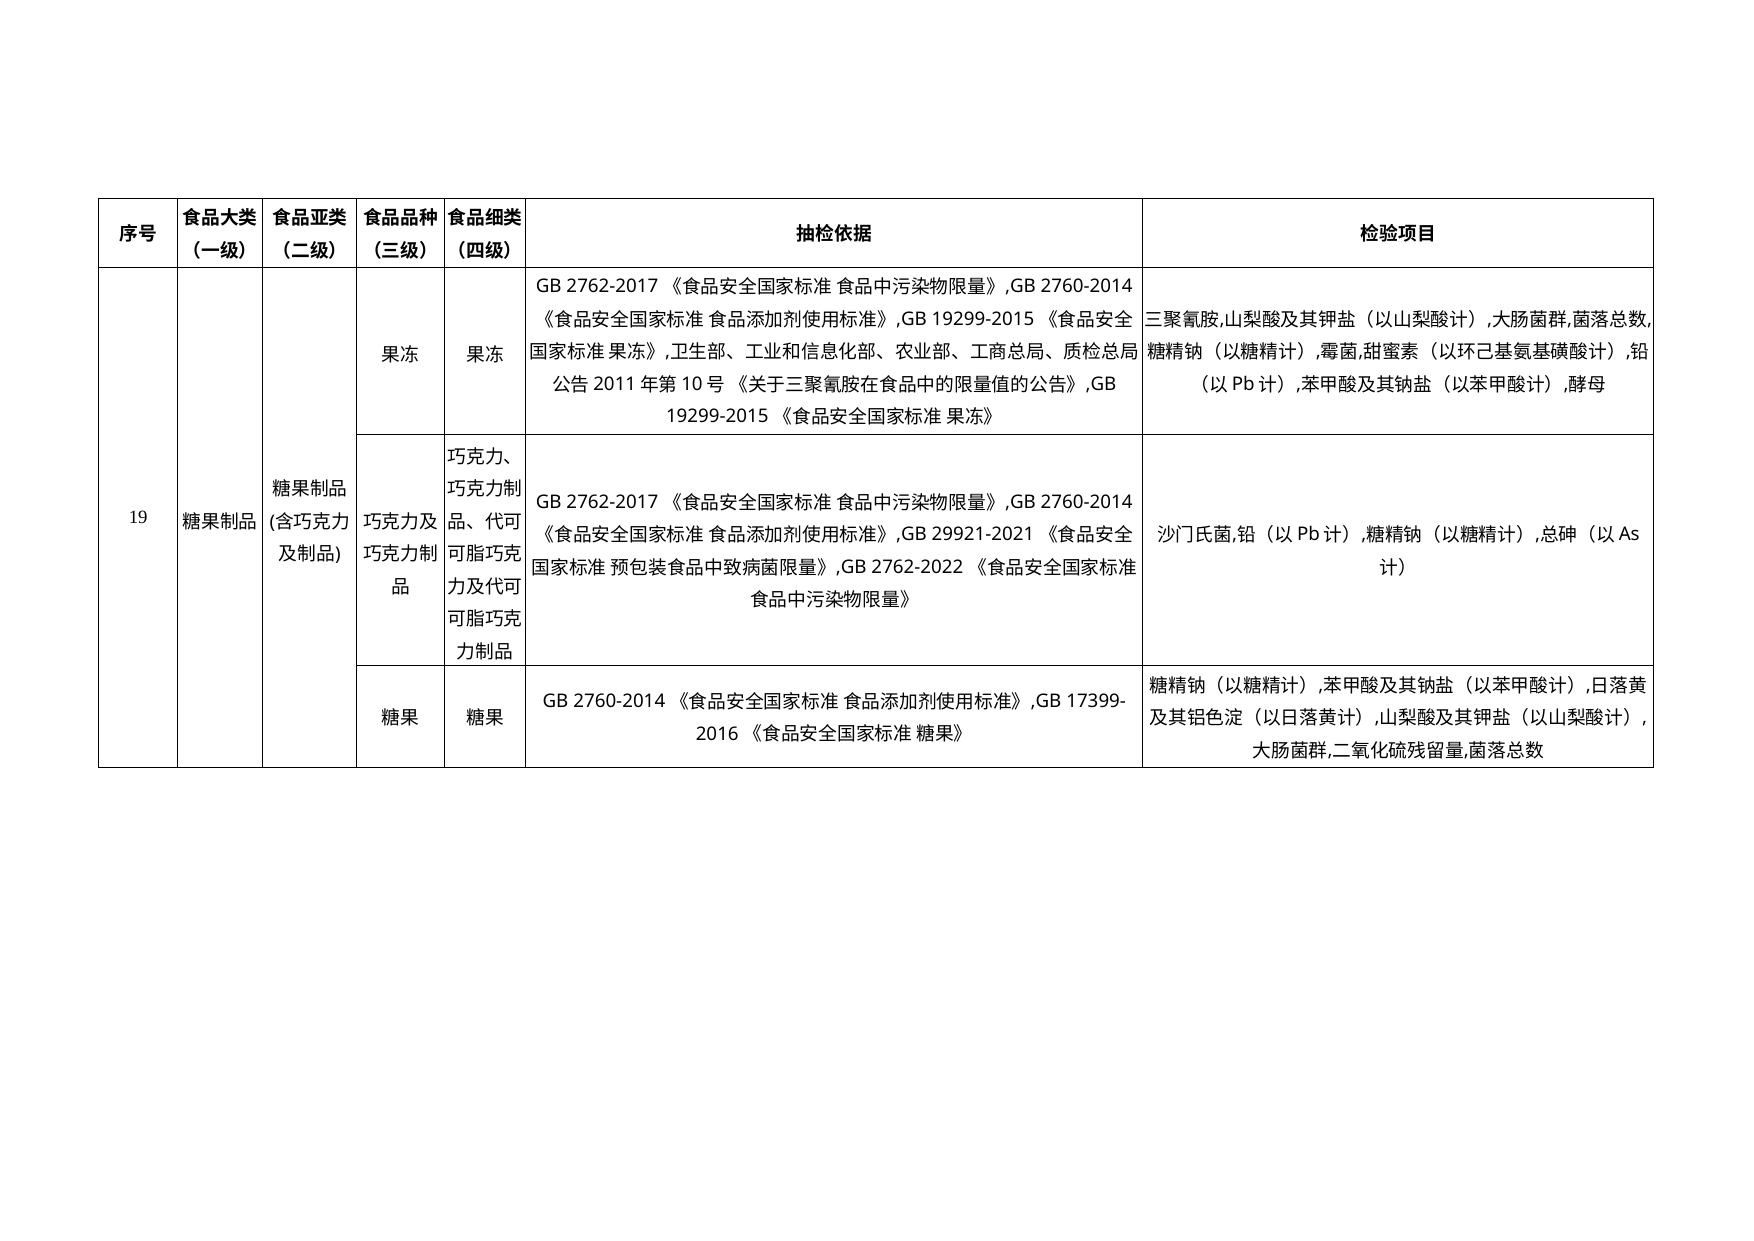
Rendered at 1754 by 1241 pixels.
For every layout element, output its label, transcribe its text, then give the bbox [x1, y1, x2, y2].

table_header 抽检依据 [526, 199, 1142, 267]
table_header 检验项目 [1143, 199, 1653, 267]
table_cell 糖精钠（以糖精计）,苯甲酸及其钠盐（以苯甲酸计）,日落黄及其铝色淀（以日落黄计）,山梨酸及其钾盐（以山梨酸计）,大肠菌群,二氧化硫残留量,菌落总数 [1143, 666, 1653, 767]
table_header 食品大类（一级） [178, 199, 262, 267]
table_header 食品品种（三级） [357, 199, 444, 267]
table_cell 巧克力、巧克力制品、代可可脂巧克力及代可可脂巧克力制品 [445, 435, 525, 665]
table_cell 果冻 [445, 268, 525, 433]
table_cell GB 2762-2017 《食品安全国家标准 食品中污染物限量》,GB 2760-2014 《食品安全国家标准 食品添加剂使用标准》,GB 19299-2015 《食品安全国家标准 果冻》,卫生部、工业和信息化部、农业部、工商总局、质检总局公告2011年第10号 《关于三聚氰胺在食品中的限量值的公告》,GB 19299-2015 《食品安全国家标准 果冻》 [526, 268, 1142, 433]
table_cell 巧克力及巧克力制品 [357, 435, 444, 665]
table_cell 19 [99, 268, 177, 767]
table_cell 糖果 [357, 666, 444, 767]
table_cell GB 2762-2017 《食品安全国家标准 食品中污染物限量》,GB 2760-2014 《食品安全国家标准 食品添加剂使用标准》,GB 29921-2021 《食品安全国家标准 预包装食品中致病菌限量》,GB 2762-2022 《食品安全国家标准 食品中污染物限量》 [526, 435, 1142, 665]
table_header 食品细类（四级） [445, 199, 525, 267]
table_header 食品亚类（二级） [263, 199, 356, 267]
table_cell 三聚氰胺,山梨酸及其钾盐（以山梨酸计）,大肠菌群,菌落总数,糖精钠（以糖精计）,霉菌,甜蜜素（以环己基氨基磺酸计）,铅（以Pb计）,苯甲酸及其钠盐（以苯甲酸计）,酵母 [1143, 268, 1653, 433]
table_cell GB 2760-2014 《食品安全国家标准 食品添加剂使用标准》,GB 17399-2016 《食品安全国家标准 糖果》 [526, 666, 1142, 767]
table_cell 糖果 [445, 666, 525, 767]
table_header 序号 [99, 199, 177, 267]
table_cell 果冻 [357, 268, 444, 433]
table_cell 糖果制品 [178, 268, 262, 767]
table_cell 糖果制品(含巧克力及制品) [263, 268, 356, 767]
table_cell 沙门氏菌,铅（以Pb计）,糖精钠（以糖精计）,总砷（以As计） [1143, 435, 1653, 665]
